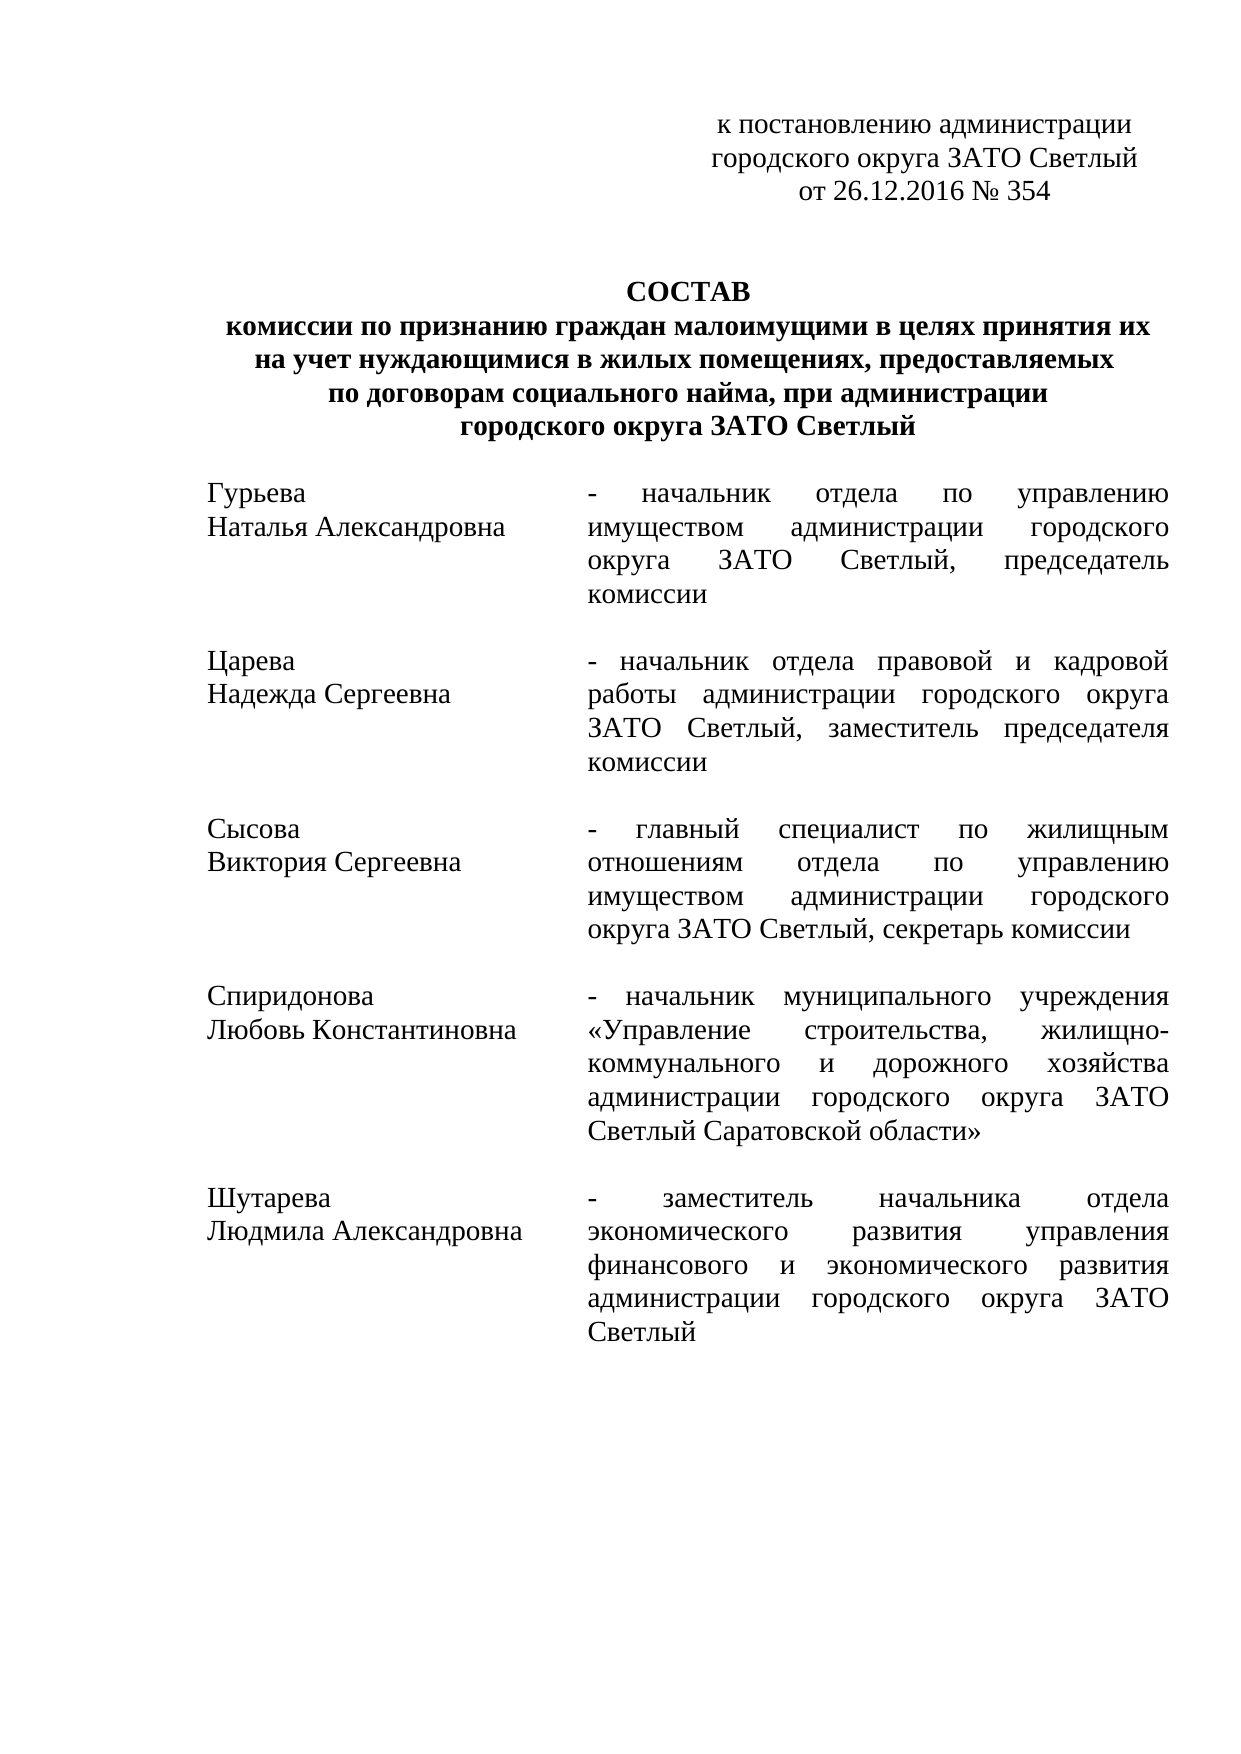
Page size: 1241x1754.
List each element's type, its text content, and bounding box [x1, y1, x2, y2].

text комиссии по признанию граждан малоимущими в целях принятия их на учет нуждающимися в жилых помещениях, предоставляемых по договорам социального найма, при администрации [207, 308, 1169, 408]
table_cell Царева Надежда Сергеевна [196, 643, 576, 811]
table_cell - начальник муниципального учреждения «Управление строительства, жилищно-коммунального и дорожного хозяйства администрации городского округа ЗАТО Светлый Саратовской области» [576, 979, 1181, 1180]
table_cell Сысова Виктория Сергеевна [196, 811, 576, 978]
text городского округа ЗАТО Светлый [207, 408, 1169, 442]
table_header - начальник отдела по управлению имуществом администрации городского округа ЗАТО Светлый, председатель комиссии [576, 475, 1181, 643]
text СОСТАВ [207, 274, 1169, 308]
table_cell - заместитель начальника отдела экономического развития управления финансового и экономического развития администрации городского округа ЗАТО Светлый [576, 1180, 1181, 1347]
table_cell - начальник отдела правовой и кадровой работы администрации городского округа ЗАТО Светлый, заместитель председателя комиссии [576, 643, 1181, 811]
table_cell Спиридонова Любовь Константиновна [196, 979, 576, 1180]
table_header Гурьева Наталья Александровна [196, 475, 576, 643]
text от 26.12.2016 № 354 [679, 173, 1169, 207]
table_cell Шутарева Людмила Александровна [196, 1180, 576, 1347]
text к постановлению администрации городского округа ЗАТО Светлый [679, 106, 1169, 173]
table_cell - главный специалист по жилищным отношениям отдела по управлению имуществом администрации городского округа ЗАТО Светлый, секретарь комиссии [576, 811, 1181, 978]
